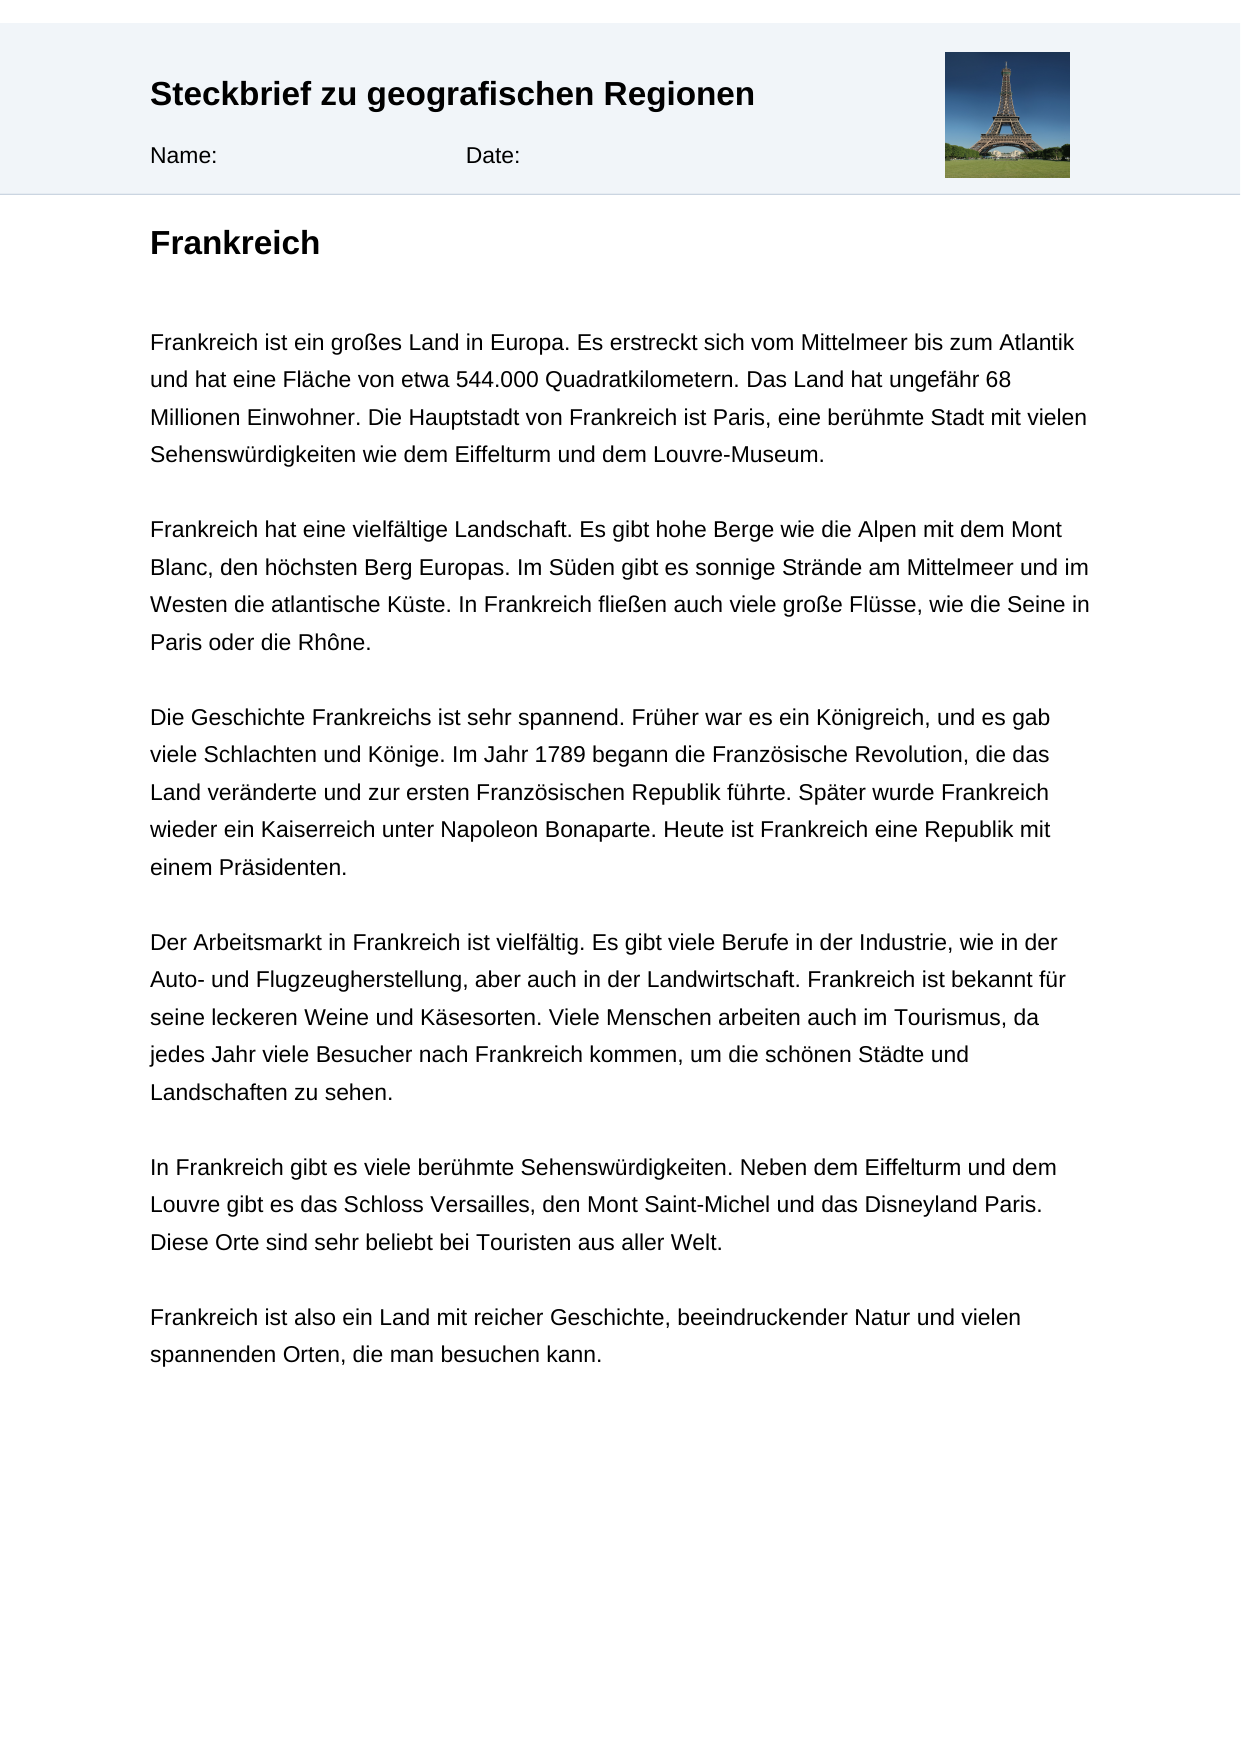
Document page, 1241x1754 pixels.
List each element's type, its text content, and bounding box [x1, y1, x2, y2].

text Frankreich ist also ein Land mit reicher Geschichte, beeindruckender Natur und vielen spannenden Orten, die man besuchen kann. [150, 1295, 1090, 1370]
text Frankreich hat eine vielfältige Landschaft. Es gibt hohe Berge wie die Alpen mit dem Mont Blanc, den höchsten Berg Europas. Im Süden gibt es sonnige Strände am Mittelmeer und im Westen die atlantische Küste. In Frankreich fließen auch viele große Flüsse, wie die Seine in Paris oder die Rhône. [150, 507, 1090, 657]
subtitle Frankreich [150, 223, 1090, 262]
picture [0, 23, 1241, 195]
text Der Arbeitsmarkt in Frankreich ist vielfältig. Es gibt viele Berufe in der Industrie, wie in der Auto- und Flugzeugherstellung, aber auch in der Landwirtschaft. Frankreich ist bekannt für seine leckeren Weine und Käsesorten. Viele Menschen arbeiten auch im Tourismus, da jedes Jahr viele Besucher nach Frankreich kommen, um die schönen Städte und Landschaften zu sehen. [150, 920, 1090, 1107]
text Frankreich ist ein großes Land in Europa. Es erstreckt sich vom Mittelmeer bis zum Atlantik und hat eine Fläche von etwa 544.000 Quadratkilometern. Das Land hat ungefähr 68 Millionen Einwohner. Die Hauptstadt von Frankreich ist Paris, eine berühmte Stadt mit vielen Sehenswürdigkeiten wie dem Eiffelturm und dem Louvre-Museum. [150, 320, 1090, 470]
text In Frankreich gibt es viele berühmte Sehenswürdigkeiten. Neben dem Eiffelturm und dem Louvre gibt es das Schloss Versailles, den Mont Saint-Michel und das Disneyland Paris. Diese Orte sind sehr beliebt bei Touristen aus aller Welt. [150, 1145, 1090, 1257]
text Die Geschichte Frankreichs ist sehr spannend. Früher war es ein Königreich, und es gab viele Schlachten und Könige. Im Jahr 1789 begann die Französische Revolution, die das Land veränderte und zur ersten Französischen Republik führte. Später wurde Frankreich wieder ein Kaiserreich unter Napoleon Bonaparte. Heute ist Frankreich eine Republik mit einem Präsidenten. [150, 695, 1090, 882]
